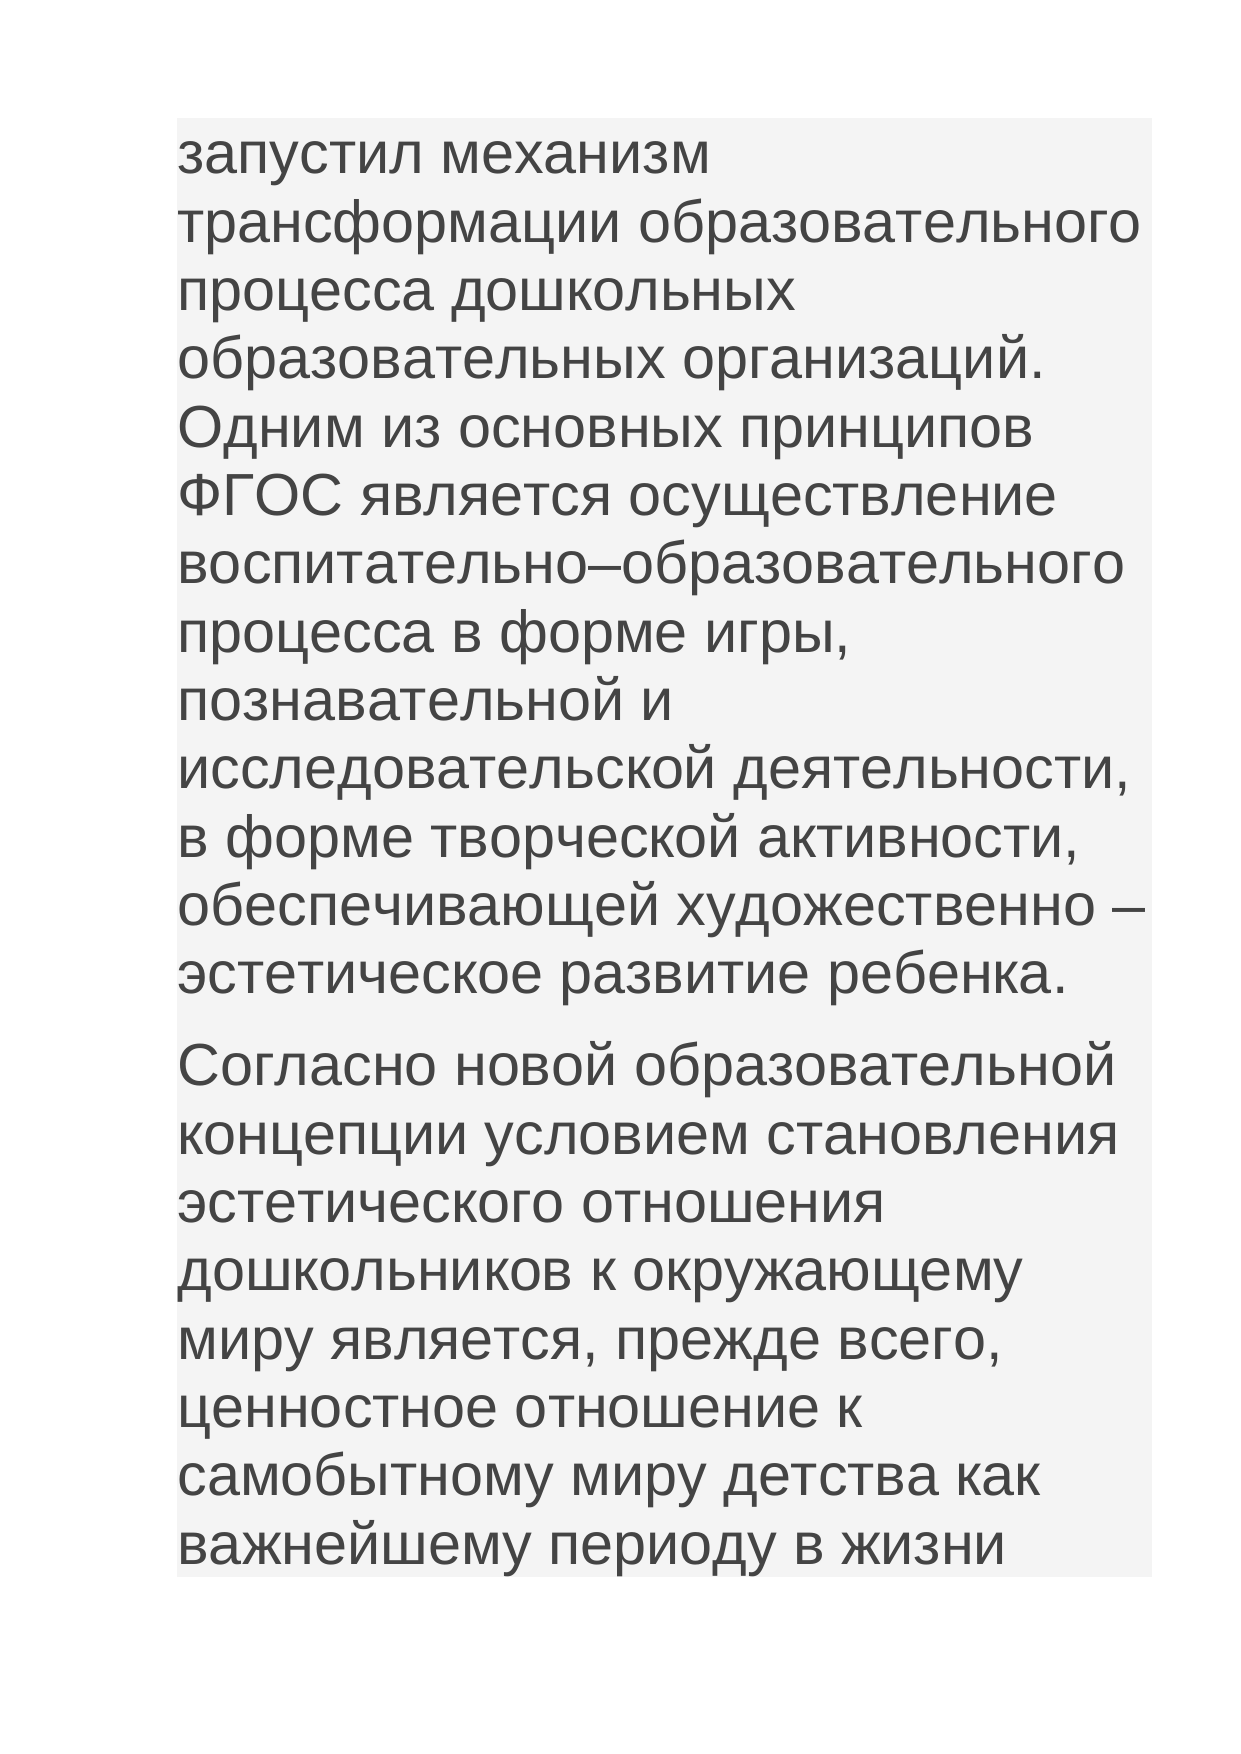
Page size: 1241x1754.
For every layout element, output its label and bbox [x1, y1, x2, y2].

text [177, 118, 1152, 1006]
text [177, 1030, 1152, 1577]
